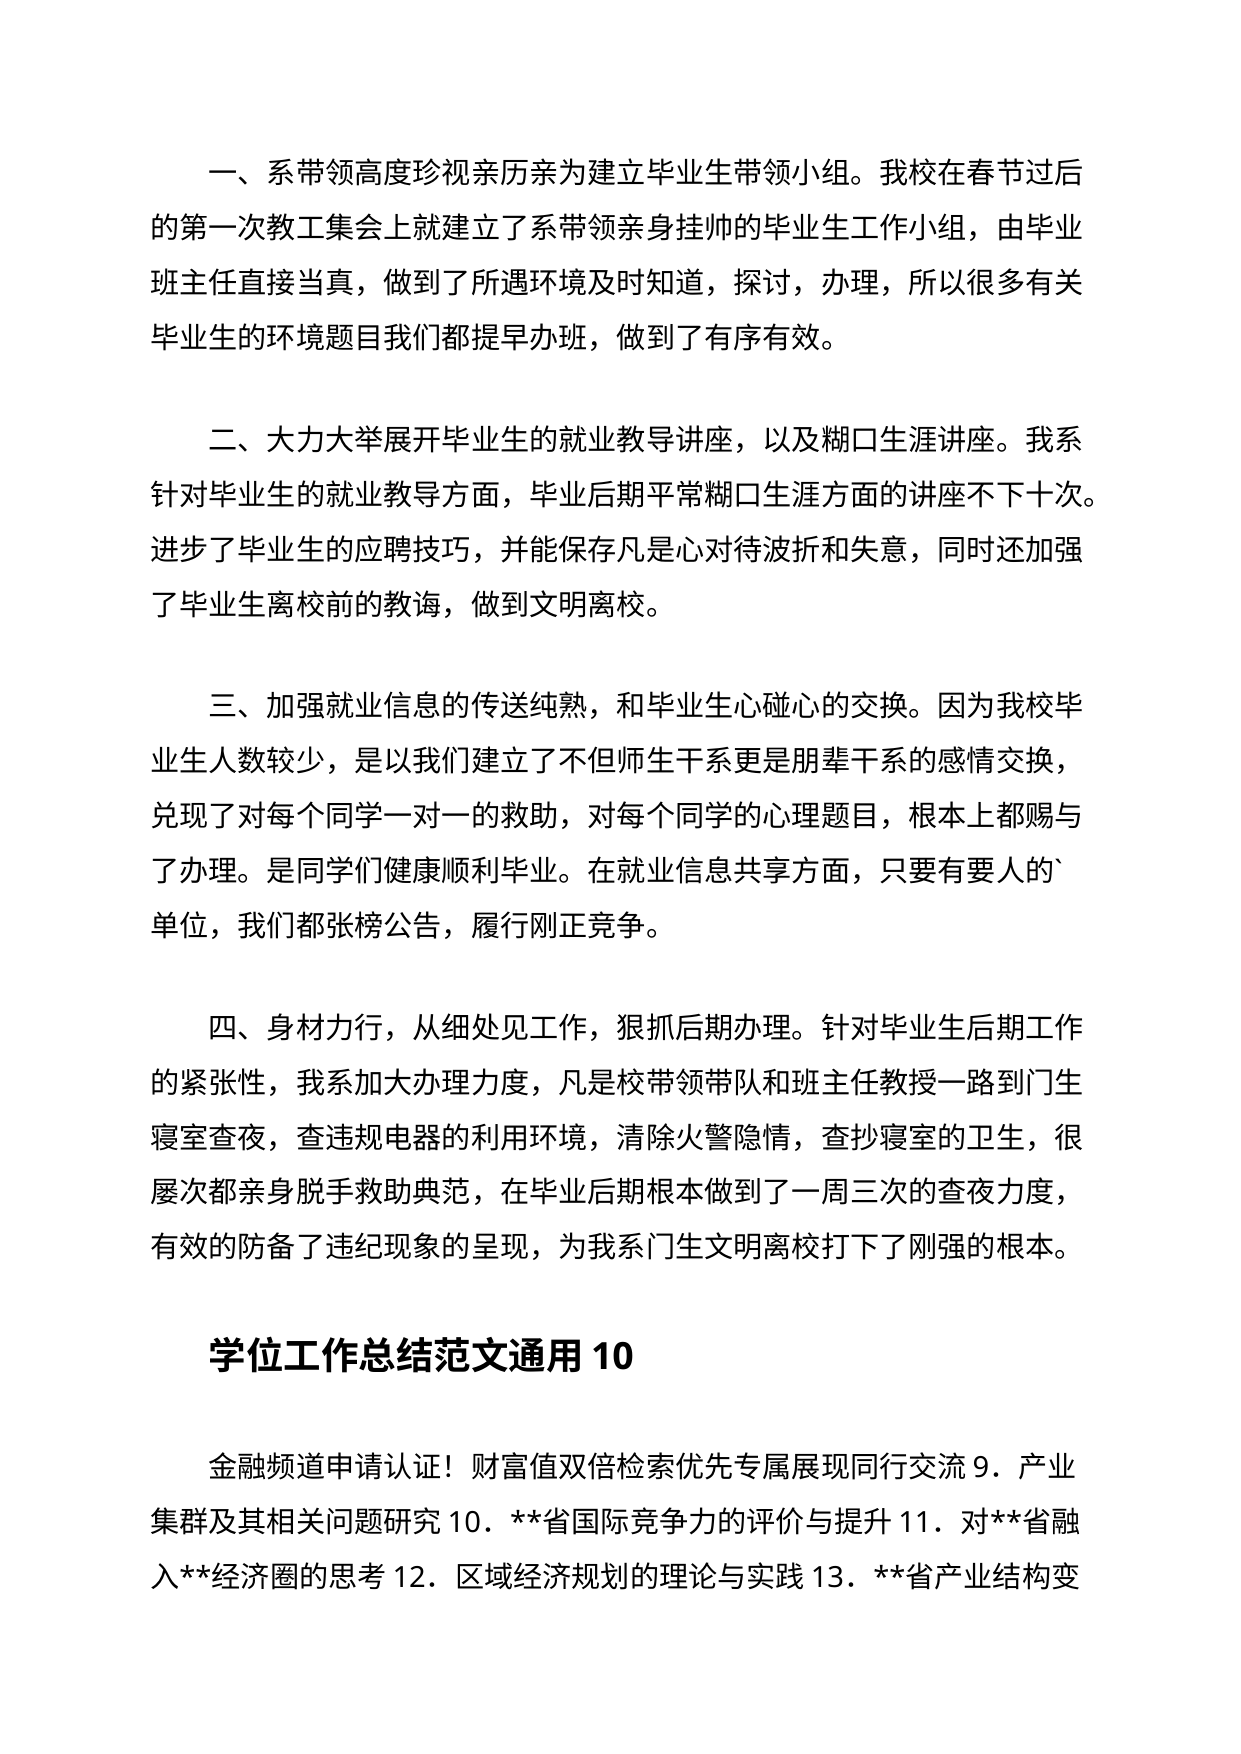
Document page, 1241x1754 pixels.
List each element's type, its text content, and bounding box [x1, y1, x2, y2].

text 四、身材力行，从细处见工作，狠抓后期办理。针对毕业生后期工作的紧张性，我系加大办理力度，凡是校带领带队和班主任教授一路到门生寝室查夜，查违规电器的利用环境，清除火警隐情，查抄寝室的卫生，很屡次都亲身脱手救助典范，在毕业后期根本做到了一周三次的查夜力度，有效的防备了违纪现象的呈现，为我系门生文明离校打下了刚强的根本。 [150, 1004, 1090, 1266]
text 一、系带领高度珍视亲历亲为建立毕业生带领小组。我校在春节过后的第一次教工集会上就建立了系带领亲身挂帅的毕业生工作小组，由毕业班主任直接当真，做到了所遇环境及时知道，探讨，办理，所以很多有关毕业生的环境题目我们都提早办班，做到了有序有效。 [150, 150, 1090, 357]
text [150, 1443, 1090, 1596]
text 学位工作总结范文通用10 [150, 1326, 1090, 1380]
text 三、加强就业信息的传送纯熟，和毕业生心碰心的交换。因为我校毕业生人数较少，是以我们建立了不但师生干系更是朋辈干系的感情交换，兑现了对每个同学一对一的救助，对每个同学的心理题目，根本上都赐与了办理。是同学们健康顺利毕业。在就业信息共享方面，只要有要人的`单位，我们都张榜公告，履行刚正竞争。 [150, 683, 1090, 945]
text 二、大力大举展开毕业生的就业教导讲座，以及糊口生涯讲座。我系针对毕业生的就业教导方面，毕业后期平常糊口生涯方面的讲座不下十次。进步了毕业生的应聘技巧，并能保存凡是心对待波折和失意，同时还加强了毕业生离校前的教诲，做到文明离校。 [150, 416, 1090, 623]
